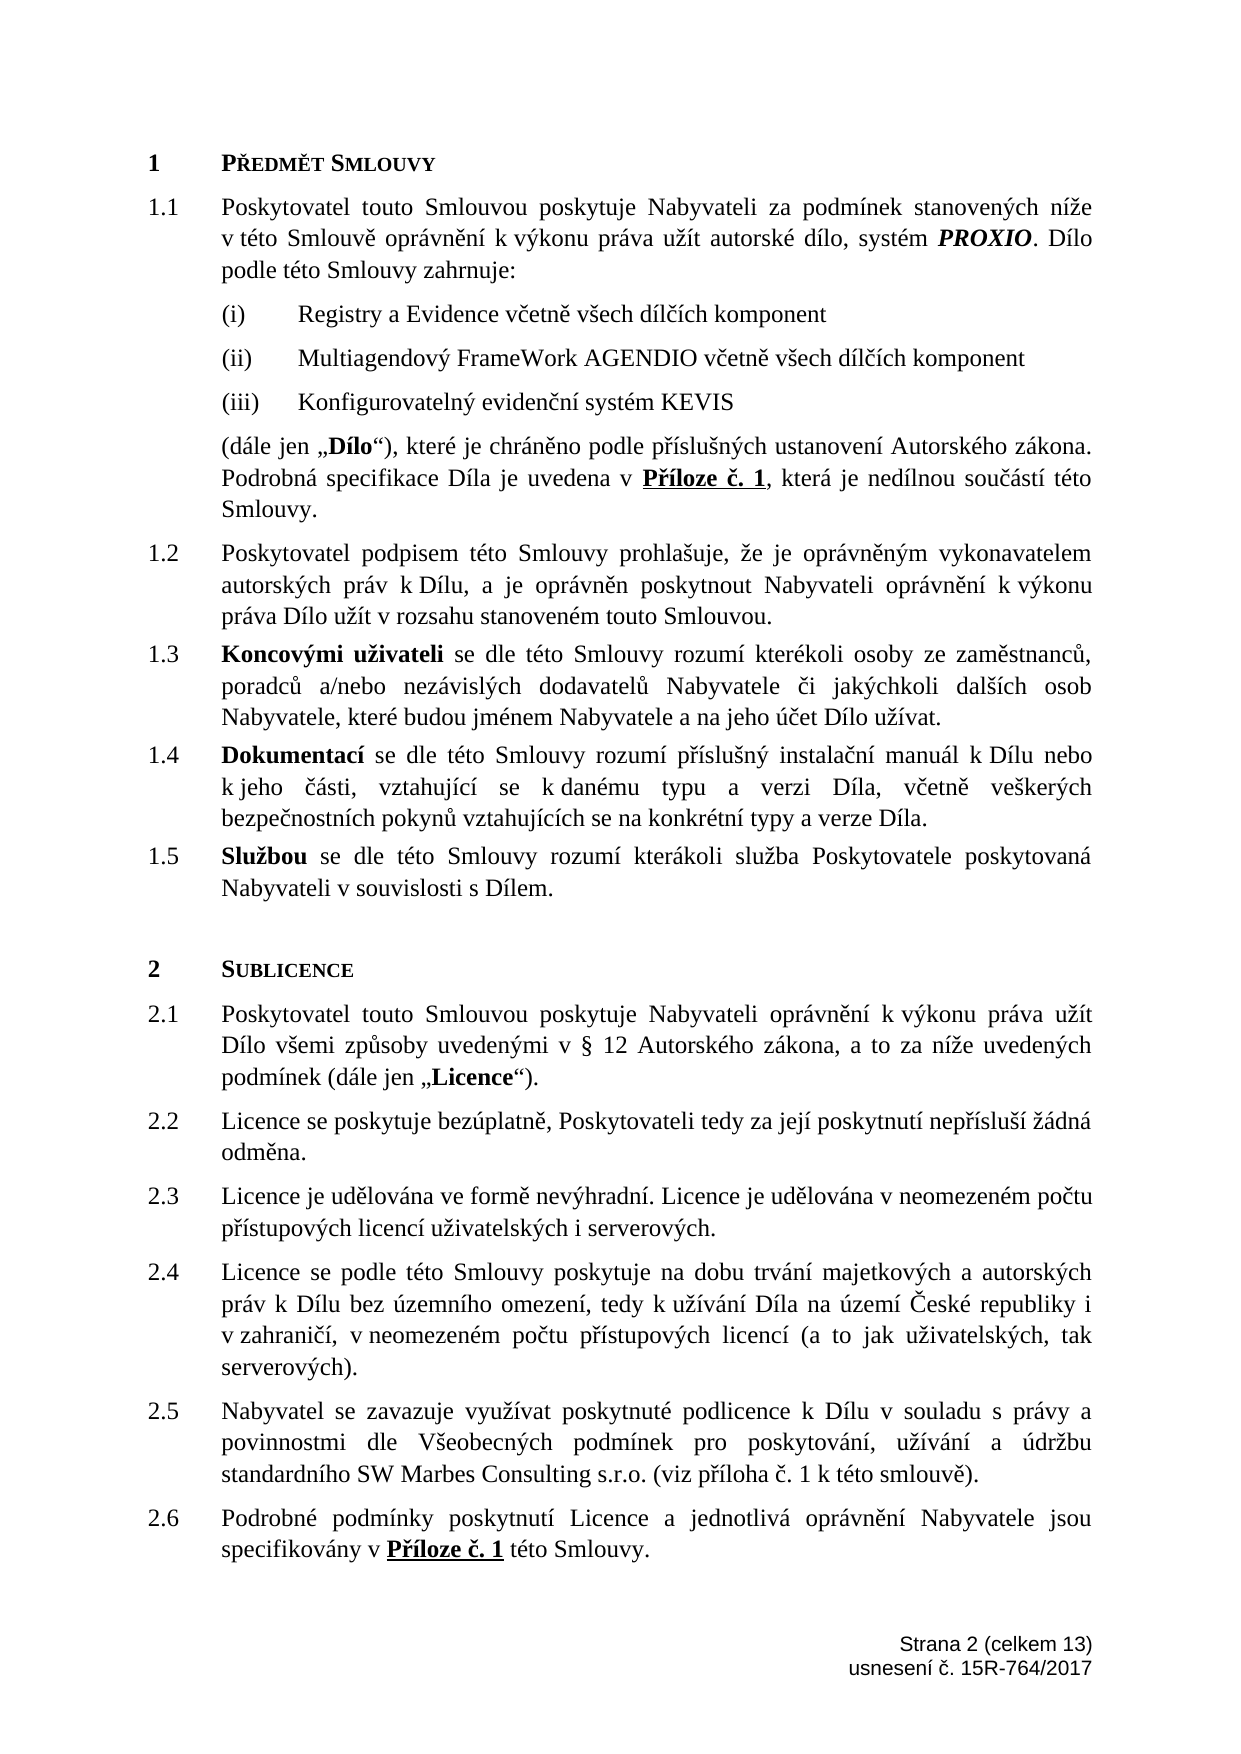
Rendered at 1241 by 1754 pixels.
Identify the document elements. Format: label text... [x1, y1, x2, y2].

list Konfigurovatelný evidenční systém KEVIS [222, 387, 1092, 416]
list Předmět Smlouvy [148, 148, 1092, 176]
list Licence je udělována ve formě nevýhradní. Licence je udělována v neomezeném počtu přístupových licencí uživatelských i serverových. [148, 1181, 1092, 1242]
list Poskytovatel podpisem této Smlouvy prohlašuje, že je oprávněným vykonavatelem autorských práv k Dílu, a je oprávněn poskytnout Nabyvateli oprávnění k výkonu práva Dílo užít v rozsahu stanoveném touto Smlouvou. [148, 538, 1092, 630]
list Licence se podle této Smlouvy poskytuje na dobu trvání majetkových a autorských práv k Dílu bez územního omezení, tedy k užívání Díla na území České republiky i v zahraničí, v neomezeném počtu přístupových licencí (a to jak uživatelských, tak serverových). [148, 1257, 1092, 1381]
list Podrobné podmínky poskytnutí Licence a jednotlivá oprávnění Nabyvatele jsou specifikovány v Příloze č. 1 této Smlouvy. [148, 1503, 1092, 1563]
list Poskytovatel touto Smlouvou poskytuje Nabyvateli za podmínek stanovených níže v této Smlouvě oprávnění k výkonu práva užít autorské dílo, systém PROXIO. Dílo podle této Smlouvy zahrnuje: [148, 192, 1092, 284]
list Licence se poskytuje bezúplatně, Poskytovateli tedy za její poskytnutí nepřísluší žádná odměna. [148, 1106, 1092, 1166]
list Službou se dle této Smlouvy rozumí kterákoli služba Poskytovatele poskytovaná Nabyvateli v souvislosti s Dílem. [148, 841, 1092, 901]
list Poskytovatel touto Smlouvou poskytuje Nabyvateli oprávnění k výkonu práva užít Dílo všemi způsoby uvedenými v § 12 Autorského zákona, a to za níže uvedených podmínek (dále jen „Licence“). [148, 999, 1092, 1091]
list Multiagendový FrameWork AGENDIO včetně všech dílčích komponent [222, 343, 1092, 372]
list Sublicence [148, 954, 1092, 983]
text (dále jen „Dílo“), které je chráněno podle příslušných ustanovení Autorského zákona. Podrobná specifikace Díla je uvedena v Příloze č. 1, která je nedílnou součástí této Smlouvy. [221, 431, 1092, 523]
list Dokumentací se dle této Smlouvy rozumí příslušný instalační manuál k Dílu nebo k jeho části, vztahující se k danému typu a verzi Díla, včetně veškerých bezpečnostních pokynů vztahujících se na konkrétní typy a verze Díla. [148, 740, 1092, 832]
list Nabyvatel se zavazuje využívat poskytnuté podlicence k Dílu v souladu s právy a povinnostmi dle Všeobecných podmínek pro poskytování, užívání a údržbu standardního SW Marbes Consulting s.r.o. (viz příloha č. 1 k této smlouvě). [148, 1396, 1092, 1488]
list Koncovými uživateli se dle této Smlouvy rozumí kterékoli osoby ze zaměstnanců, poradců a/nebo nezávislých dodavatelů Nabyvatele či jakýchkoli dalších osob Nabyvatele, které budou jménem Nabyvatele a na jeho účet Dílo užívat. [148, 639, 1092, 731]
list Registry a Evidence včetně všech dílčích komponent [222, 299, 1092, 328]
